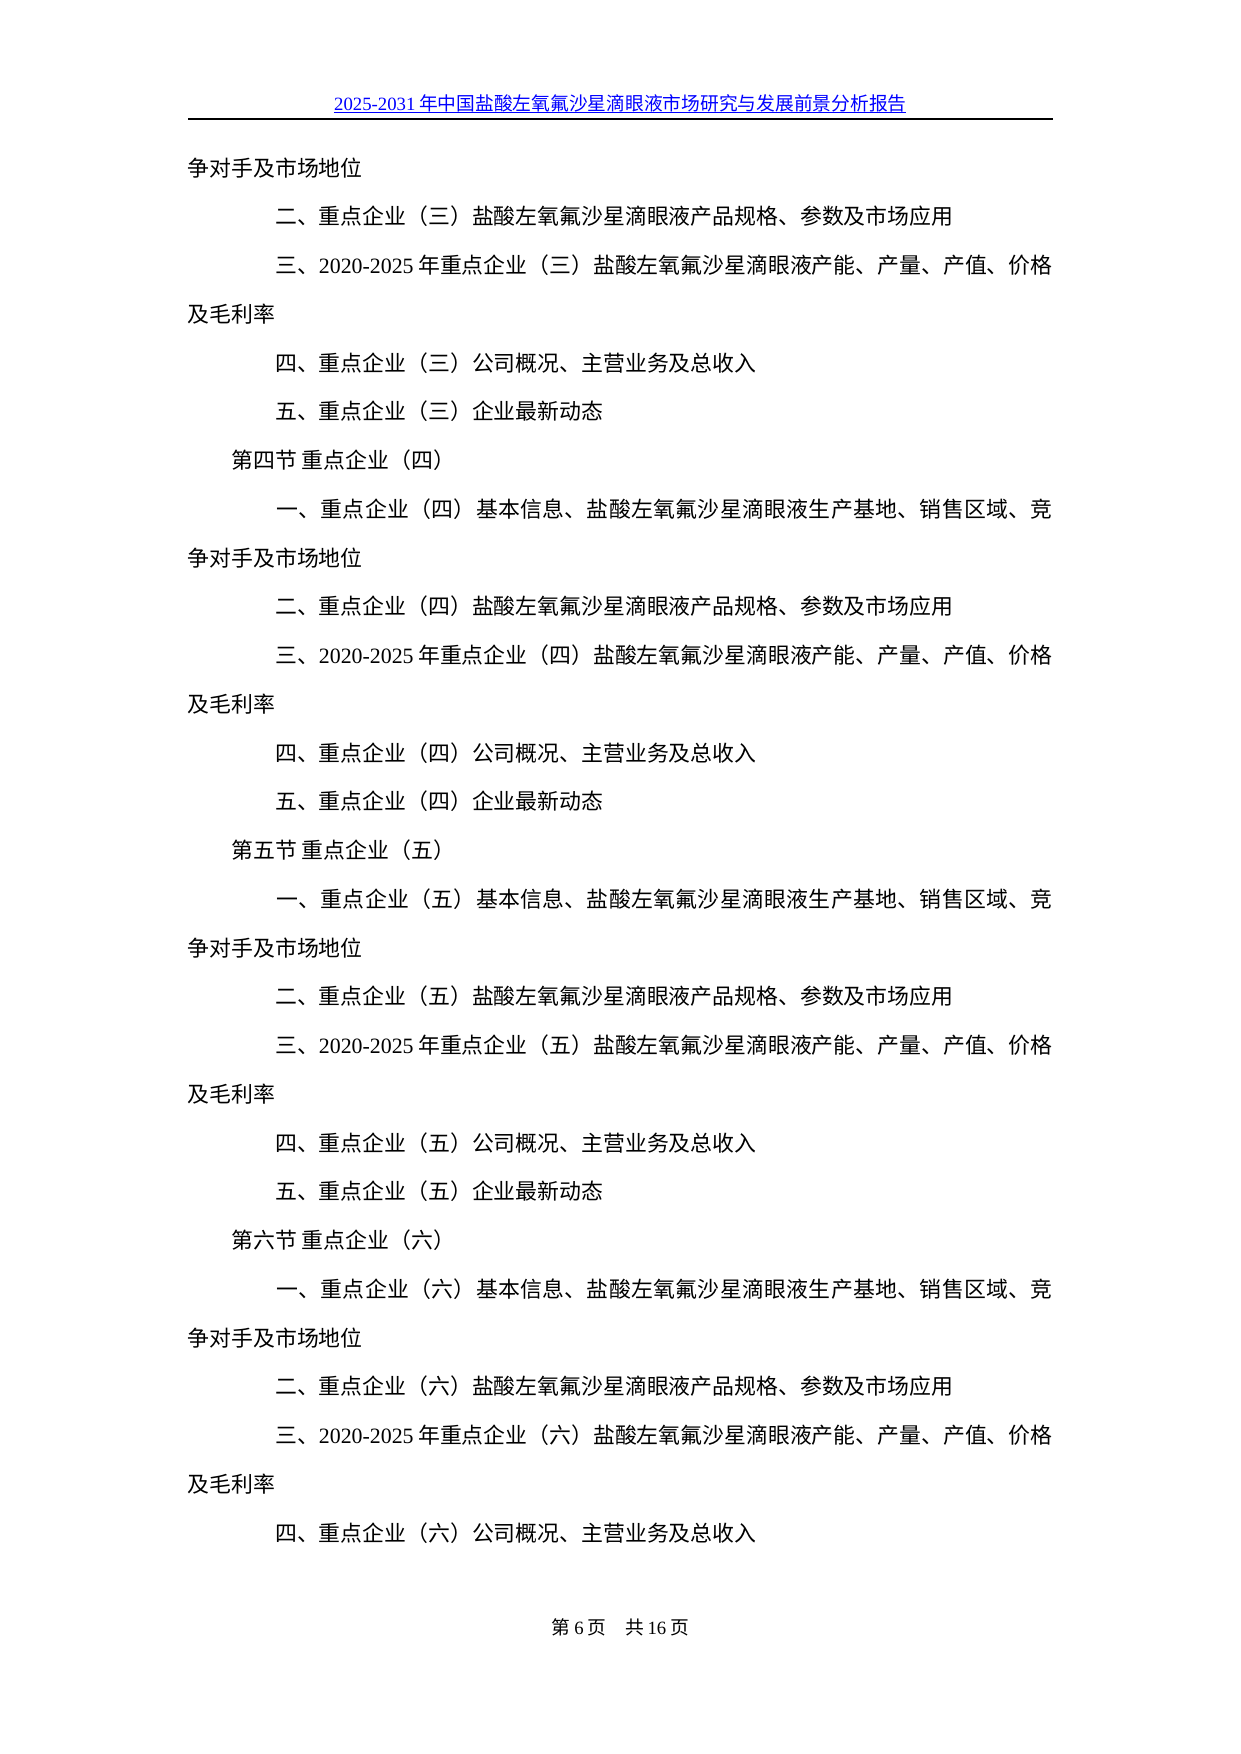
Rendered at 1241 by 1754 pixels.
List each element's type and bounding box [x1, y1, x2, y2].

text [187, 150, 1053, 1548]
